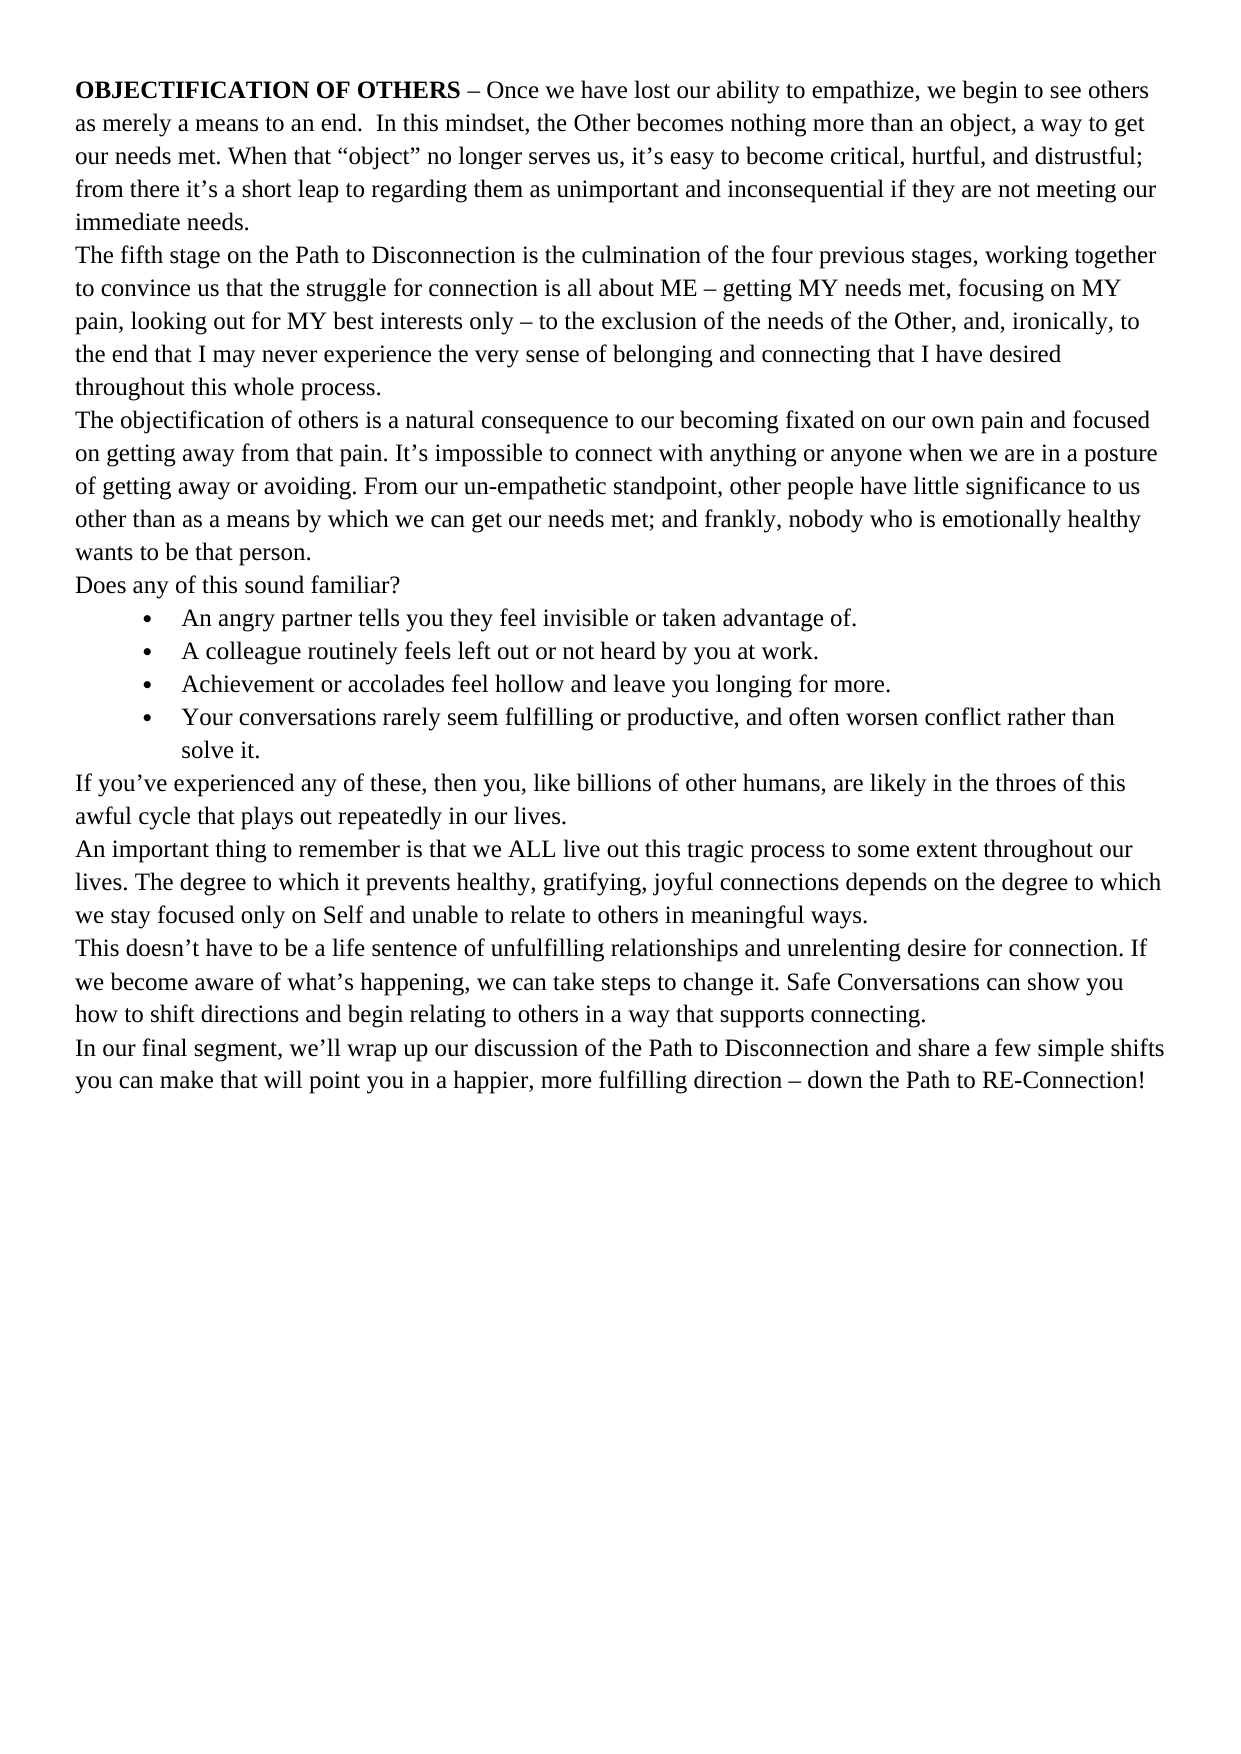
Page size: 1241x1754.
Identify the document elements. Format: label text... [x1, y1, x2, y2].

text If you’ve experienced any of these, then you, like billions of other humans, are likely in the throes of this awful cycle that plays out repeatedly in our lives. [75, 768, 1165, 830]
text In our final segment, we’ll wrap up our discussion of the Path to Disconnection and share a few simple shifts you can make that will point you in a happier, more fulfilling direction – down the Path to RE-Connection! [75, 1033, 1165, 1094]
list Achievement or accolades feel hollow and leave you longing for more. [144, 669, 1165, 698]
text The fifth stage on the Path to Disconnection is the culmination of the four previous stages, working together to convince us that the struggle for connection is all about ME – getting MY needs met, focusing on MY pain, looking out for MY best interests only – to the exclusion of the needs of the Other, and, ironically, to the end that I may never experience the very sense of belonging and connecting that I have desired throughout this whole process. [75, 240, 1165, 401]
list A colleague routinely feels left out or not heard by you at work. [144, 636, 1165, 665]
list Your conversations rarely seem fulfilling or productive, and often worsen conflict rather than solve it. [144, 702, 1165, 764]
list An angry partner tells you they feel invisible or taken advantage of. [144, 603, 1165, 632]
text An important thing to remember is that we ALL live out this tragic process to some extent throughout our lives. The degree to which it prevents healthy, gratifying, joyful connections depends on the degree to which we stay focused only on Self and unable to relate to others in meaningful ways. [75, 834, 1165, 929]
text This doesn’t have to be a life sentence of unfulfilling relationships and unrelenting desire for connection. If we become aware of what’s happening, we can take steps to change it. Safe Conversations can show you how to shift directions and begin relating to others in a way that supports connecting. [75, 933, 1165, 1028]
text OBJECTIFICATION OF OTHERS – Once we have lost our ability to empathize, we begin to see others as merely a means to an end. In this mindset, the Other becomes nothing more than an object, a way to get our needs met. When that “object” no longer serves us, it’s easy to become critical, hurtful, and distrustful; from there it’s a short leap to regarding them as unimportant and inconsequential if they are not meeting our immediate needs. [75, 75, 1165, 236]
text The objectification of others is a natural consequence to our becoming fixated on our own pain and focused on getting away from that pain. It’s impossible to connect with anything or anyone when we are in a posture of getting away or avoiding. From our un-empathetic standpoint, other people have little significance to us other than as a means by which we can get our needs met; and frankly, nobody who is emotionally healthy wants to be that person. [75, 405, 1165, 566]
text Does any of this sound familiar? [75, 570, 1165, 599]
